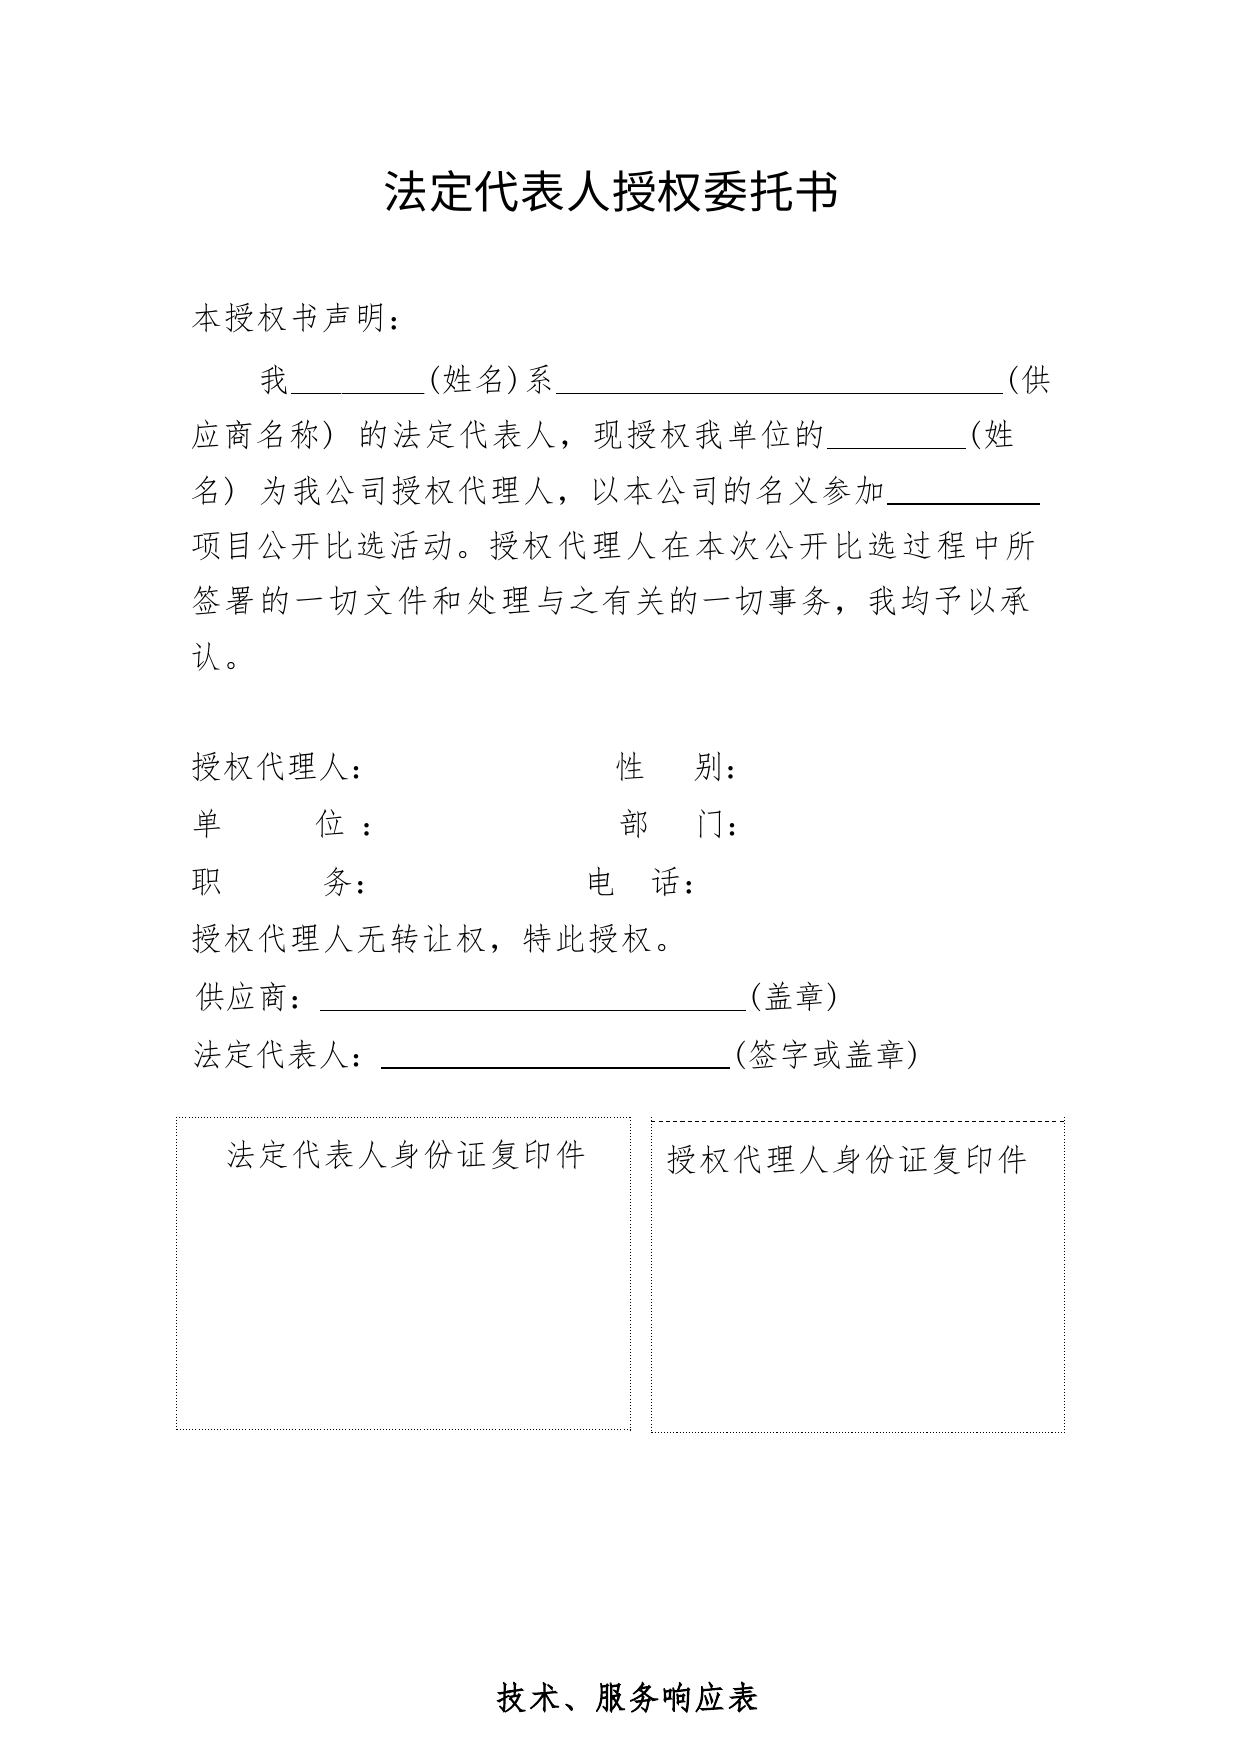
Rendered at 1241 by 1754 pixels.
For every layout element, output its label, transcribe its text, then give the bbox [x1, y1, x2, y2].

table_header [630, 1117, 652, 1431]
text 授权代理人无转让权，特此授权。 [189, 923, 1064, 957]
text 本授权书声明： [190, 301, 1064, 336]
table_header 授权代理人身份证复印件 [652, 1117, 1064, 1431]
text 供应商： (盖章) [193, 981, 1064, 1015]
text 职 务： 电 话： [189, 865, 1064, 900]
text 法定代表人： (签字或盖章) [191, 1038, 1064, 1073]
text 单 位 ： 部 门： [190, 808, 1064, 843]
table_header 法定代表人身份证复印件 [176, 1117, 630, 1429]
text 技术、服务响应表 [189, 1681, 1064, 1716]
text 授权代理人： 性 别： [189, 750, 1064, 785]
text 我 (姓名)系 (供应商名称) 的法定代表人，现授权我单位的 (姓名) 为我公司授权代理人，以本公司的名义参加 项目公开比选活动。授权代理人在本次公开比选过程中所签署的一切文件和处理与之有关的一切事务，我均予以承认。 [189, 359, 1053, 673]
text 法定代表人授权委托书 [383, 160, 1064, 220]
